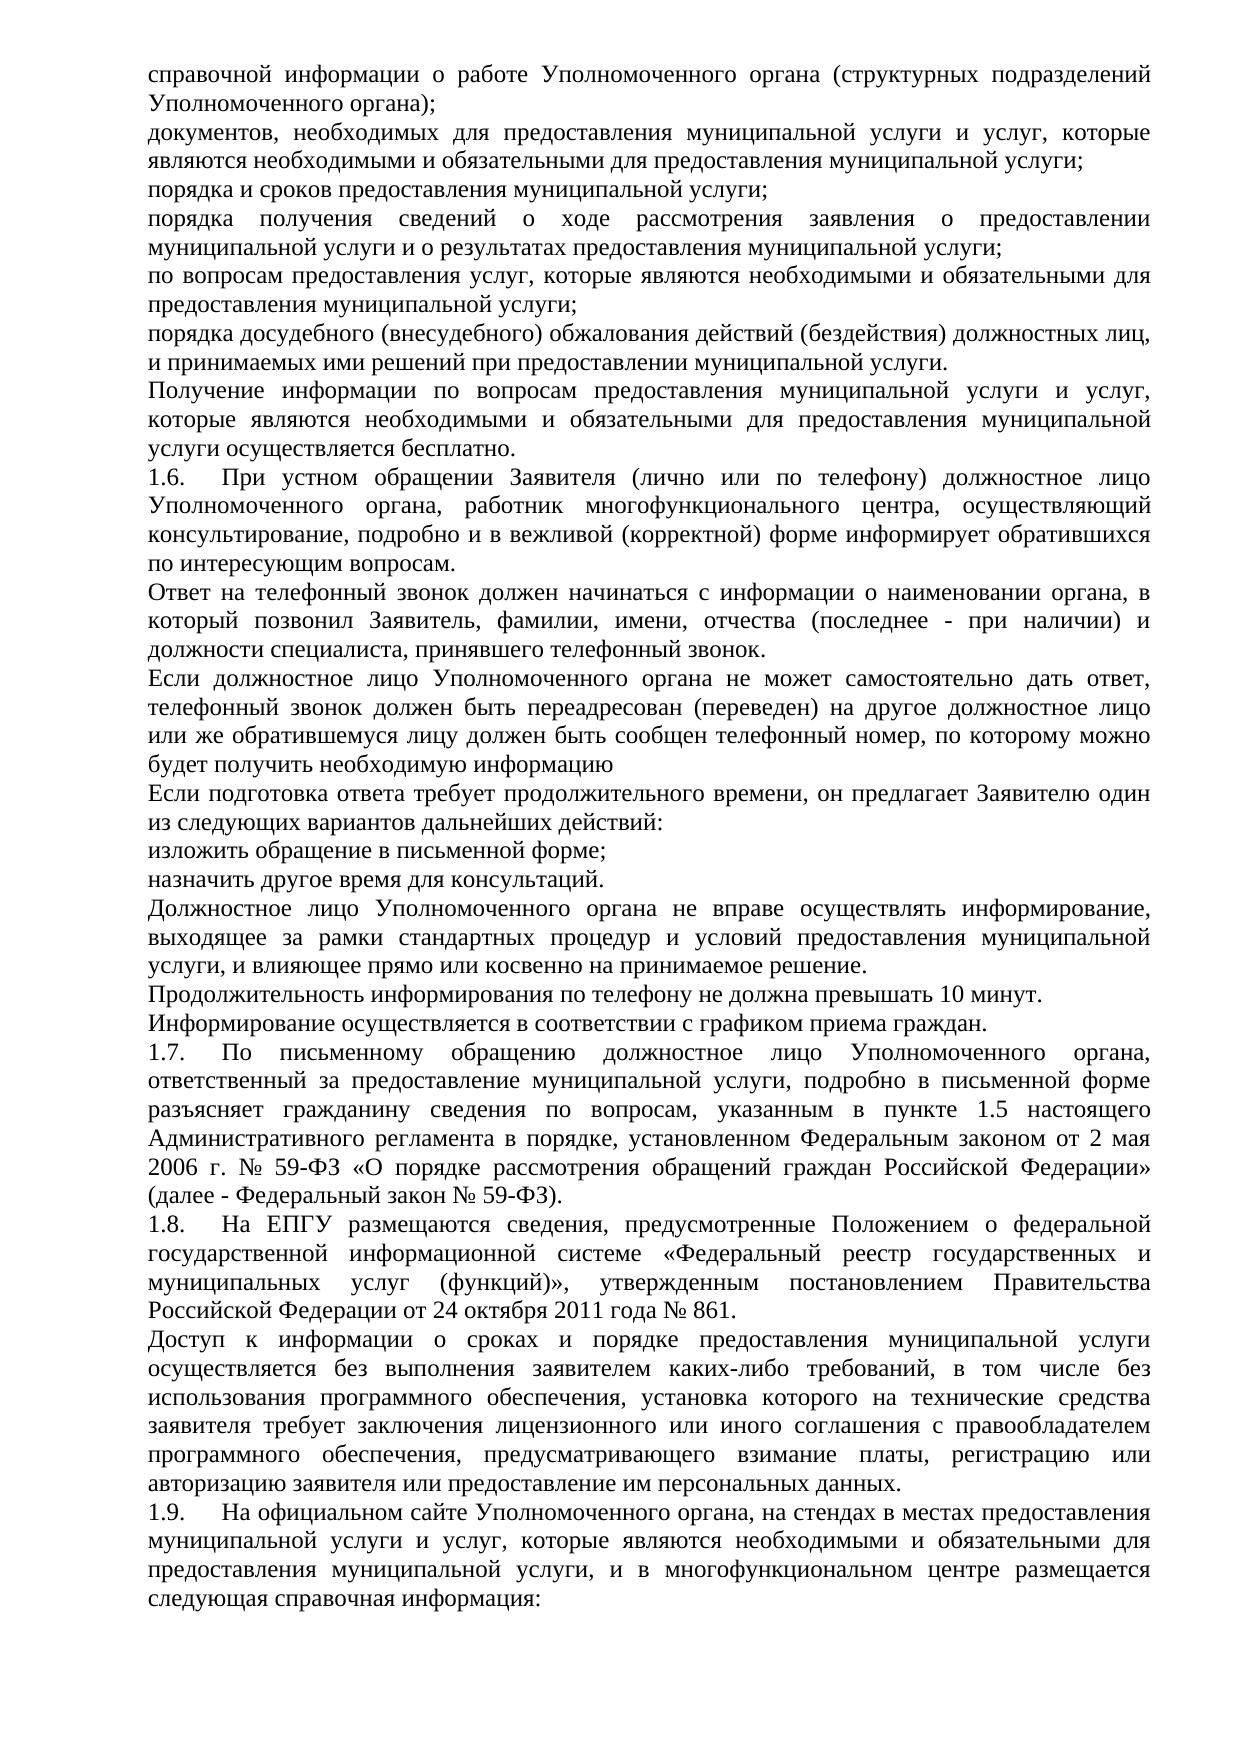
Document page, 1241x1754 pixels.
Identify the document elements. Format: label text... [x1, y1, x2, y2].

text изложить обращение в письменной форме; [148, 835, 1152, 864]
text Если должностное лицо Уполномоченного органа не может самостоятельно дать ответ, телефонный звонок должен быть переадресован (переведен) на другое должностное лицо или же обратившемуся лицу должен быть сообщен телефонный номер, по которому можно будет получить необходимую информацию [148, 663, 1152, 778]
text Если подготовка ответа требует продолжительного времени, он предлагает Заявителю один из следующих вариантов дальнейших действий: [148, 778, 1152, 835]
text 1.8. На ЕПГУ размещаются сведения, предусмотренные Положением о федеральной государственной информационной системе «Федеральный реестр государственных и муниципальных услуг (функций)», утвержденным постановлением Правительства Российской Федерации от 24 октября 2011 года № 861. [148, 1209, 1152, 1324]
text по вопросам предоставления услуг, которые являются необходимыми и обязательными для предоставления муниципальной услуги; [148, 260, 1152, 318]
text Продолжительность информирования по телефону не должна превышать 10 минут. [148, 979, 1152, 1008]
text Доступ к информации о сроках и порядке предоставления муниципальной услуги осуществляется без выполнения заявителем каких-либо требований, в том числе без использования программного обеспечения, установка которого на технические средства заявителя требует заключения лицензионного или иного соглашения с правообладателем программного обеспечения, предусматривающего взимание платы, регистрацию или авторизацию заявителя или предоставление им персональных данных. [148, 1324, 1152, 1497]
text порядка досудебного (внесудебного) обжалования действий (бездействия) должностных лиц, и принимаемых ими решений при предоставлении муниципальной услуги. [148, 318, 1152, 375]
text порядка и сроков предоставления муниципальной услуги; [148, 174, 1152, 203]
text 1.6. При устном обращении Заявителя (лично или по телефону) должностное лицо Уполномоченного органа, работник многофункционального центра, осуществляющий консультирование, подробно и в вежливой (корректной) форме информирует обратившихся по интересующим вопросам. [148, 462, 1152, 577]
text Должностное лицо Уполномоченного органа не вправе осуществлять информирование, выходящее за рамки стандартных процедур и условий предоставления муниципальной услуги, и влияющее прямо или косвенно на принимаемое решение. [148, 893, 1152, 979]
text 1.7. По письменному обращению должностное лицо Уполномоченного органа, ответственный за предоставление муниципальной услуги, подробно в письменной форме разъясняет гражданину сведения по вопросам, указанным в пункте 1.5 настоящего Административного регламента в порядке, установленном Федеральным законом от 2 мая 2006 г. № 59-ФЗ «О порядке рассмотрения обращений граждан Российской Федерации» (далее - Федеральный закон № 59-ФЗ). [148, 1037, 1152, 1209]
text справочной информации о работе Уполномоченного органа (структурных подразделений Уполномоченного органа); [148, 59, 1152, 117]
text документов, необходимых для предоставления муниципальной услуги и услуг, которые являются необходимыми и обязательными для предоставления муниципальной услуги; [148, 117, 1152, 174]
text порядка получения сведений о ходе рассмотрения заявления о предоставлении муниципальной услуги и о результатах предоставления муниципальной услуги; [148, 203, 1152, 260]
text Ответ на телефонный звонок должен начинаться с информации о наименовании органа, в который позвонил Заявитель, фамилии, имени, отчества (последнее - при наличии) и должности специалиста, принявшего телефонный звонок. [148, 577, 1152, 663]
text 1.9. На официальном сайте Уполномоченного органа, на стендах в местах предоставления муниципальной услуги и услуг, которые являются необходимыми и обязательными для предоставления муниципальной услуги, и в многофункциональном центре размещается следующая справочная информация: [148, 1497, 1152, 1612]
text назначить другое время для консультаций. [148, 864, 1152, 893]
text Получение информации по вопросам предоставления муниципальной услуги и услуг, которые являются необходимыми и обязательными для предоставления муниципальной услуги осуществляется бесплатно. [148, 375, 1152, 462]
text Информирование осуществляется в соответствии с графиком приема граждан. [148, 1008, 1152, 1037]
